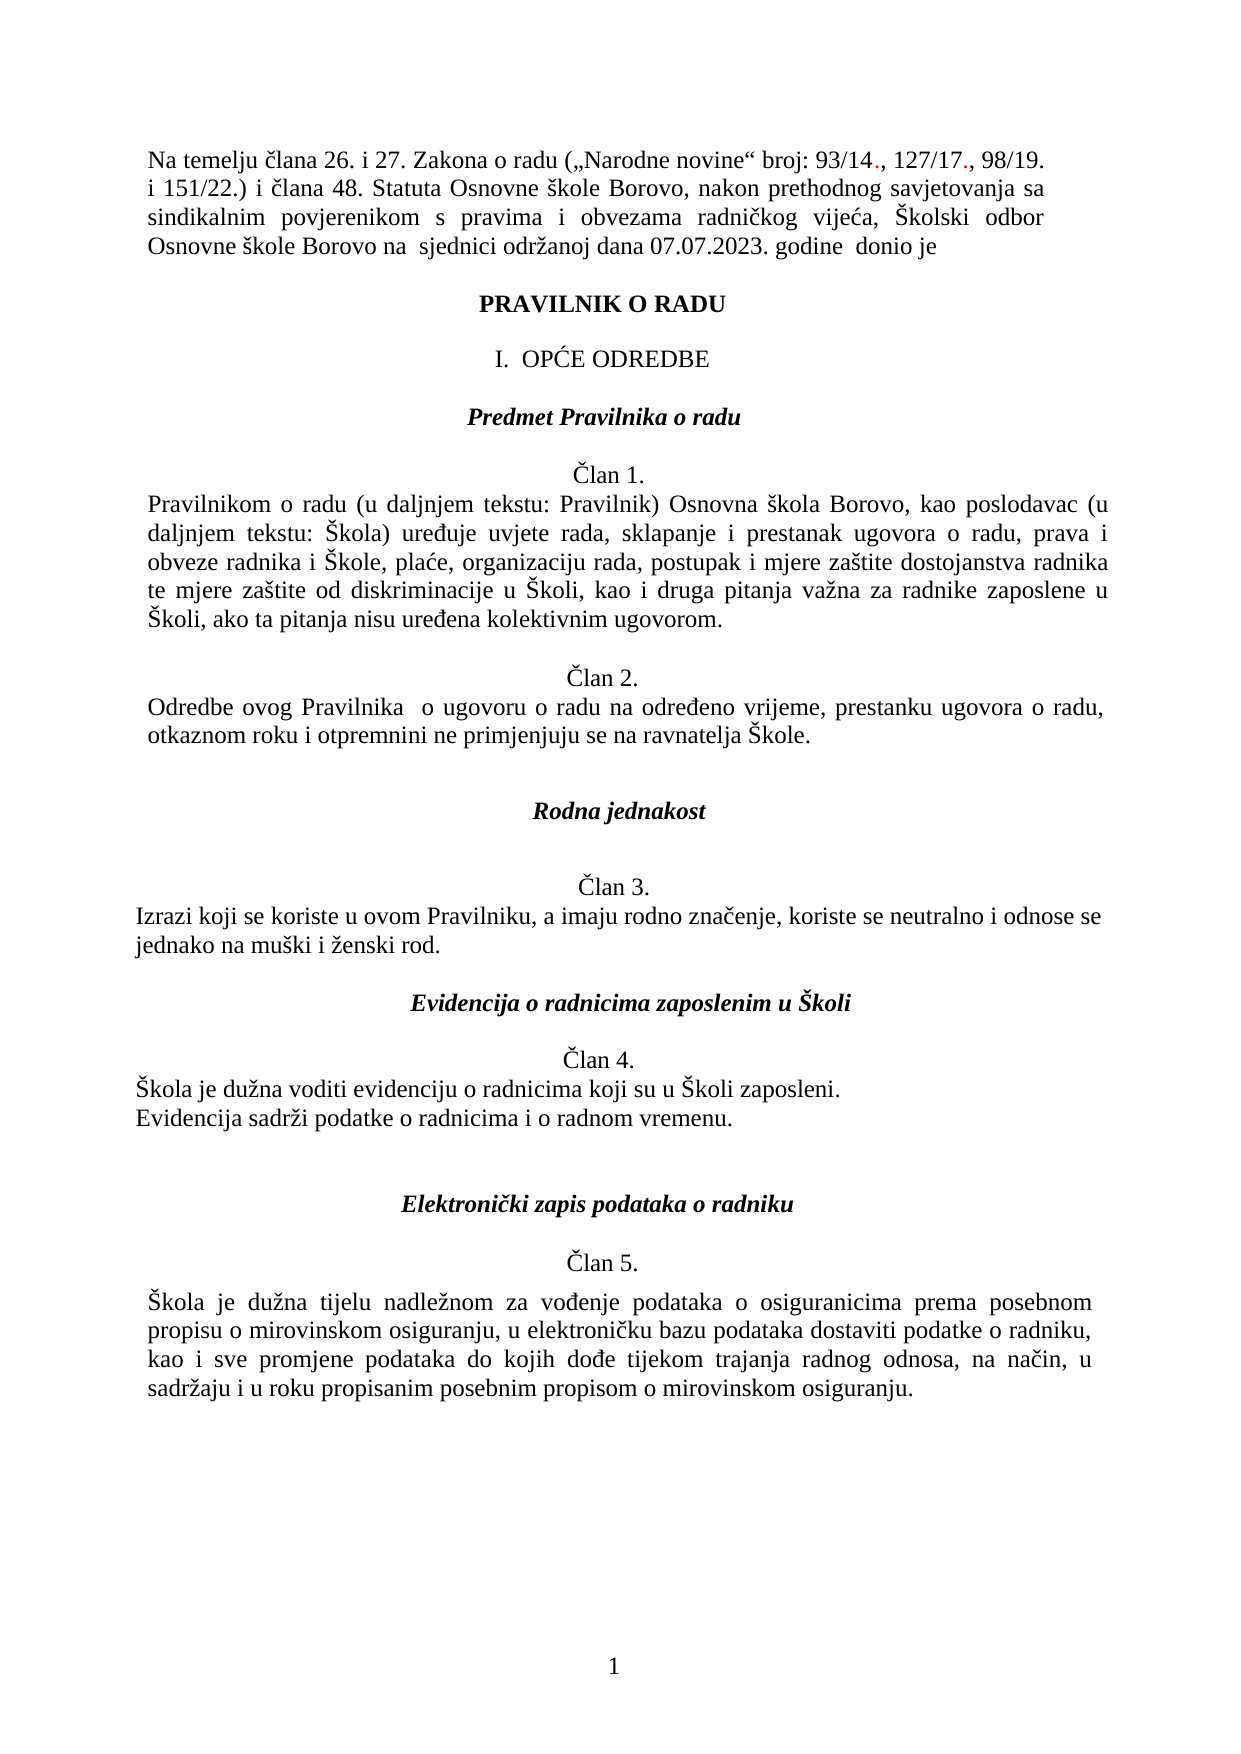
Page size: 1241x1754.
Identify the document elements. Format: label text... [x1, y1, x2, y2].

text Odredbe ovog Pravilnika o ugovoru o radu na određeno vrijeme, prestanku ugovora o radu, otkaznom roku i otpremnini ne primjenjuju se na ravnatelja Škole. [147, 692, 1105, 749]
text Član 2. [566, 663, 1105, 692]
subtitle Evidencija o radnicima zaposlenim u Školi [410, 988, 1105, 1016]
subtitle Predmet Pravilnika o radu [225, 402, 985, 431]
text Evidencija sadrži podatke o radnicima i o radnom vremenu. [135, 1103, 1105, 1131]
text I. OPĆE ODREDBE [135, 344, 1069, 373]
text Pravilnikom o radu (u daljnjem tekstu: Pravilnik) Osnovna škola Borovo, kao poslodavac (u daljnjem tekstu: Škola) uređuje uvjete rada, sklapanje i prestanak ugovora o radu, prava i obveze radnika i Škole, plaće, organizaciju rada, postupak i mjere zaštite dostojanstva radnika te mjere zaštite od diskriminacije u Školi, kao i druga pitanja važna za radnike zaposlene u Školi, ako ta pitanja nisu uređena kolektivnim ugovorom. [147, 489, 1109, 633]
text Član 4. [225, 1045, 1016, 1074]
text Član 3. [135, 872, 1105, 901]
text PRAVILNIK O RADU [135, 289, 1104, 344]
text Član 1. [573, 461, 1105, 489]
text Na temelju člana 26. i 27. Zakona o radu („Narodne novine“ broj: 93/14., 127/17., 98/19. i 151/22.) i člana 48. Statuta Osnovne škole Borovo, nakon prethodnog savjetovanja sa sindikalnim povjerenikom s pravima i obvezama radničkog vijeća, Školski odbor Osnovne škole Borovo na sjednici održanoj dana 07.07.2023. godine donio je [147, 145, 1045, 260]
text Škola je dužna tijelu nadležnom za vođenje podataka o osiguranicima prema posebnom propisu o mirovinskom osiguranju, u elektroničku bazu podataka dostaviti podatke o radniku, kao i sve promjene podataka do kojih dođe tijekom trajanja radnog odnosa, na način, u sadržaju i u roku propisanim posebnim propisom o mirovinskom osiguranju. [147, 1287, 1093, 1402]
text Izrazi koji se koriste u ovom Pravilniku, a imaju rodno značenje, koriste se neutralno i odnose se jednako na muški i ženski rod. [135, 901, 1105, 959]
text Škola je dužna voditi evidenciju o radnicima koji su u Školi zaposleni. [135, 1074, 1105, 1103]
text Član 5. [566, 1248, 1105, 1276]
subtitle Elektronički zapis podataka o radniku [401, 1189, 1105, 1218]
subtitle Rodna jednakost [225, 796, 1015, 825]
